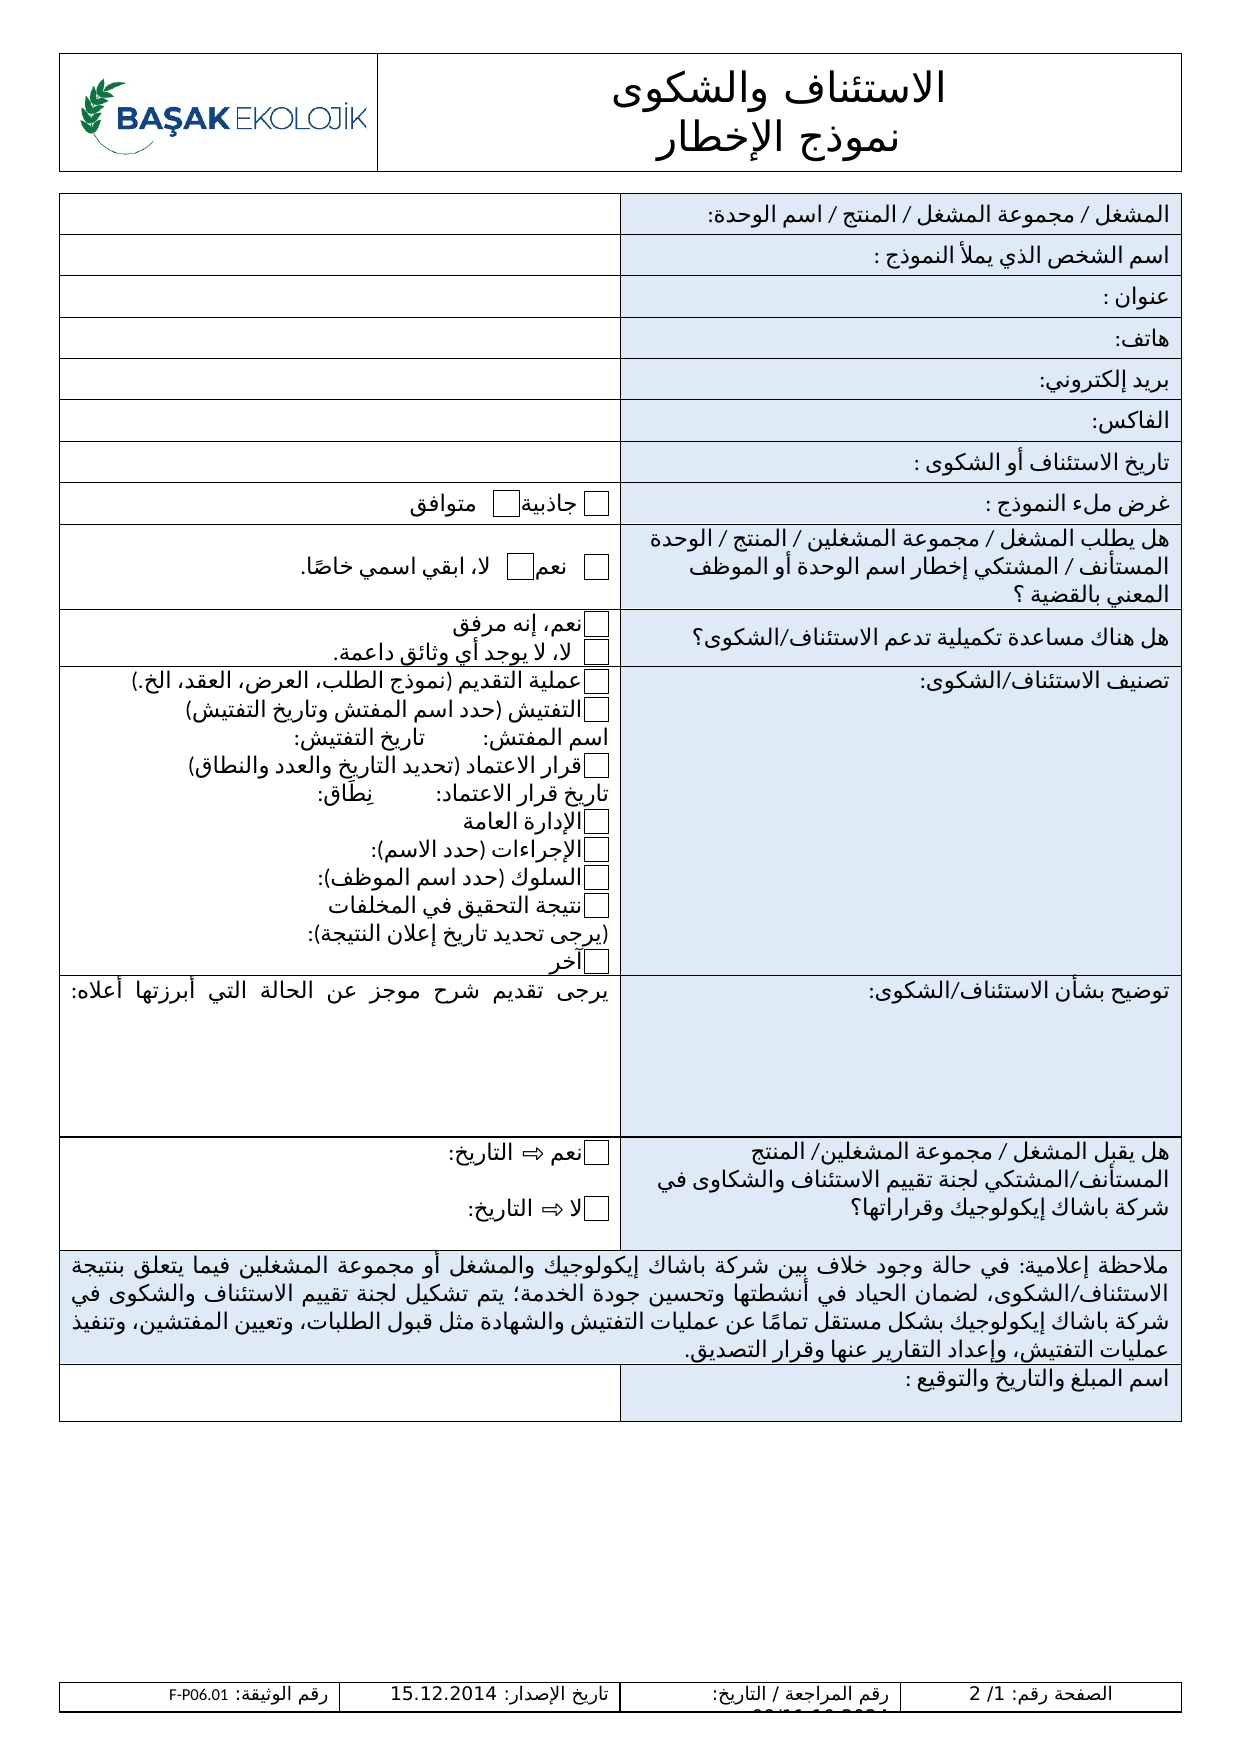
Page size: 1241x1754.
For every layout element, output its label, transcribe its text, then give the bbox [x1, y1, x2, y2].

table_cell الفاكس: [621, 400, 1181, 441]
table_cell هل يقبل المشغل / مجموعة المشغلين/ المنتج المستأنف/المشتكي لجنة تقييم الاستئناف والشكاوى في شركة باشاك إيكولوجيك وقراراتها؟ [621, 1138, 1181, 1250]
table_cell نعم لا، ابقي اسمي خاصًا. [60, 525, 620, 608]
table_cell يرجى تقديم شرح موجز عن الحالة التي أبرزتها أعلاه: [60, 976, 620, 1136]
table_header المشغل / مجموعة المشغل / المنتج / اسم الوحدة: [621, 194, 1181, 234]
table_cell غرض ملء النموذج : [621, 483, 1181, 523]
table_cell عملية التقديم (نموذج الطلب، العرض، العقد، الخ.) التفتيش (حدد اسم المفتش وتاريخ التفتيش) اسم المفتش: تاريخ التفتيش: قرار الاعتماد (تحديد التاريخ والعدد والنطاق) تاريخ قرار الاعتماد: نِطَاق: الإدارة العامة الإجراءات (حدد الاسم): السلوك (حدد اسم الموظف): نتيجة التحقيق في المخلفات (يرجى تحديد تاريخ إعلان النتيجة): آخر [60, 667, 620, 975]
table_cell [60, 400, 620, 441]
table_cell بريد إلكتروني: [621, 359, 1181, 399]
table_cell [60, 359, 620, 399]
picture [75, 67, 367, 158]
table_cell تصنيف الاستئناف/الشكوى: [621, 667, 1181, 975]
table_cell [60, 1365, 620, 1421]
table_cell نعم ⇨ التاريخ: لا ⇨ التاريخ: [60, 1138, 620, 1250]
table_cell [60, 318, 620, 358]
table_header [60, 194, 620, 234]
table_cell توضيح بشأن الاستئناف/الشكوى: [621, 976, 1181, 1136]
table_cell عنوان : [621, 276, 1181, 317]
table_cell اسم الشخص الذي يملأ النموذج : [621, 235, 1181, 275]
table_cell تاريخ الاستئناف أو الشكوى : [621, 442, 1181, 482]
table_cell هاتف: [621, 318, 1181, 358]
table_cell هل هناك مساعدة تكميلية تدعم الاستئناف/الشكوى؟ [621, 610, 1181, 666]
table_cell هل يطلب المشغل / مجموعة المشغلين / المنتج / الوحدة المستأنف / المشتكي إخطار اسم الوحدة أو الموظف المعني بالقضية ؟ [621, 525, 1181, 608]
table_cell ملاحظة إعلامية: في حالة وجود خلاف بين شركة باشاك إيكولوجيك والمشغل أو مجموعة المشغلين فيما يتعلق بنتيجة الاستئناف/الشكوى، لضمان الحياد في أنشطتها وتحسين جودة الخدمة؛ يتم تشكيل لجنة تقييم الاستئناف والشكوى في شركة باشاك إيكولوجيك بشكل مستقل تمامًا عن عمليات التفتيش والشهادة مثل قبول الطلبات، وتعيين المفتشين، وتنفيذ عمليات التفتيش، وإعداد التقارير عنها وقرار التصديق. [60, 1251, 1181, 1363]
table_cell جاذبية متوافق [60, 483, 620, 523]
table_cell [60, 276, 620, 317]
table_cell [60, 442, 620, 482]
table_cell [60, 235, 620, 275]
table_cell اسم المبلغ والتاريخ والتوقيع : [621, 1365, 1181, 1421]
table_cell نعم، إنه مرفق لا، لا يوجد أي وثائق داعمة. [60, 610, 620, 666]
